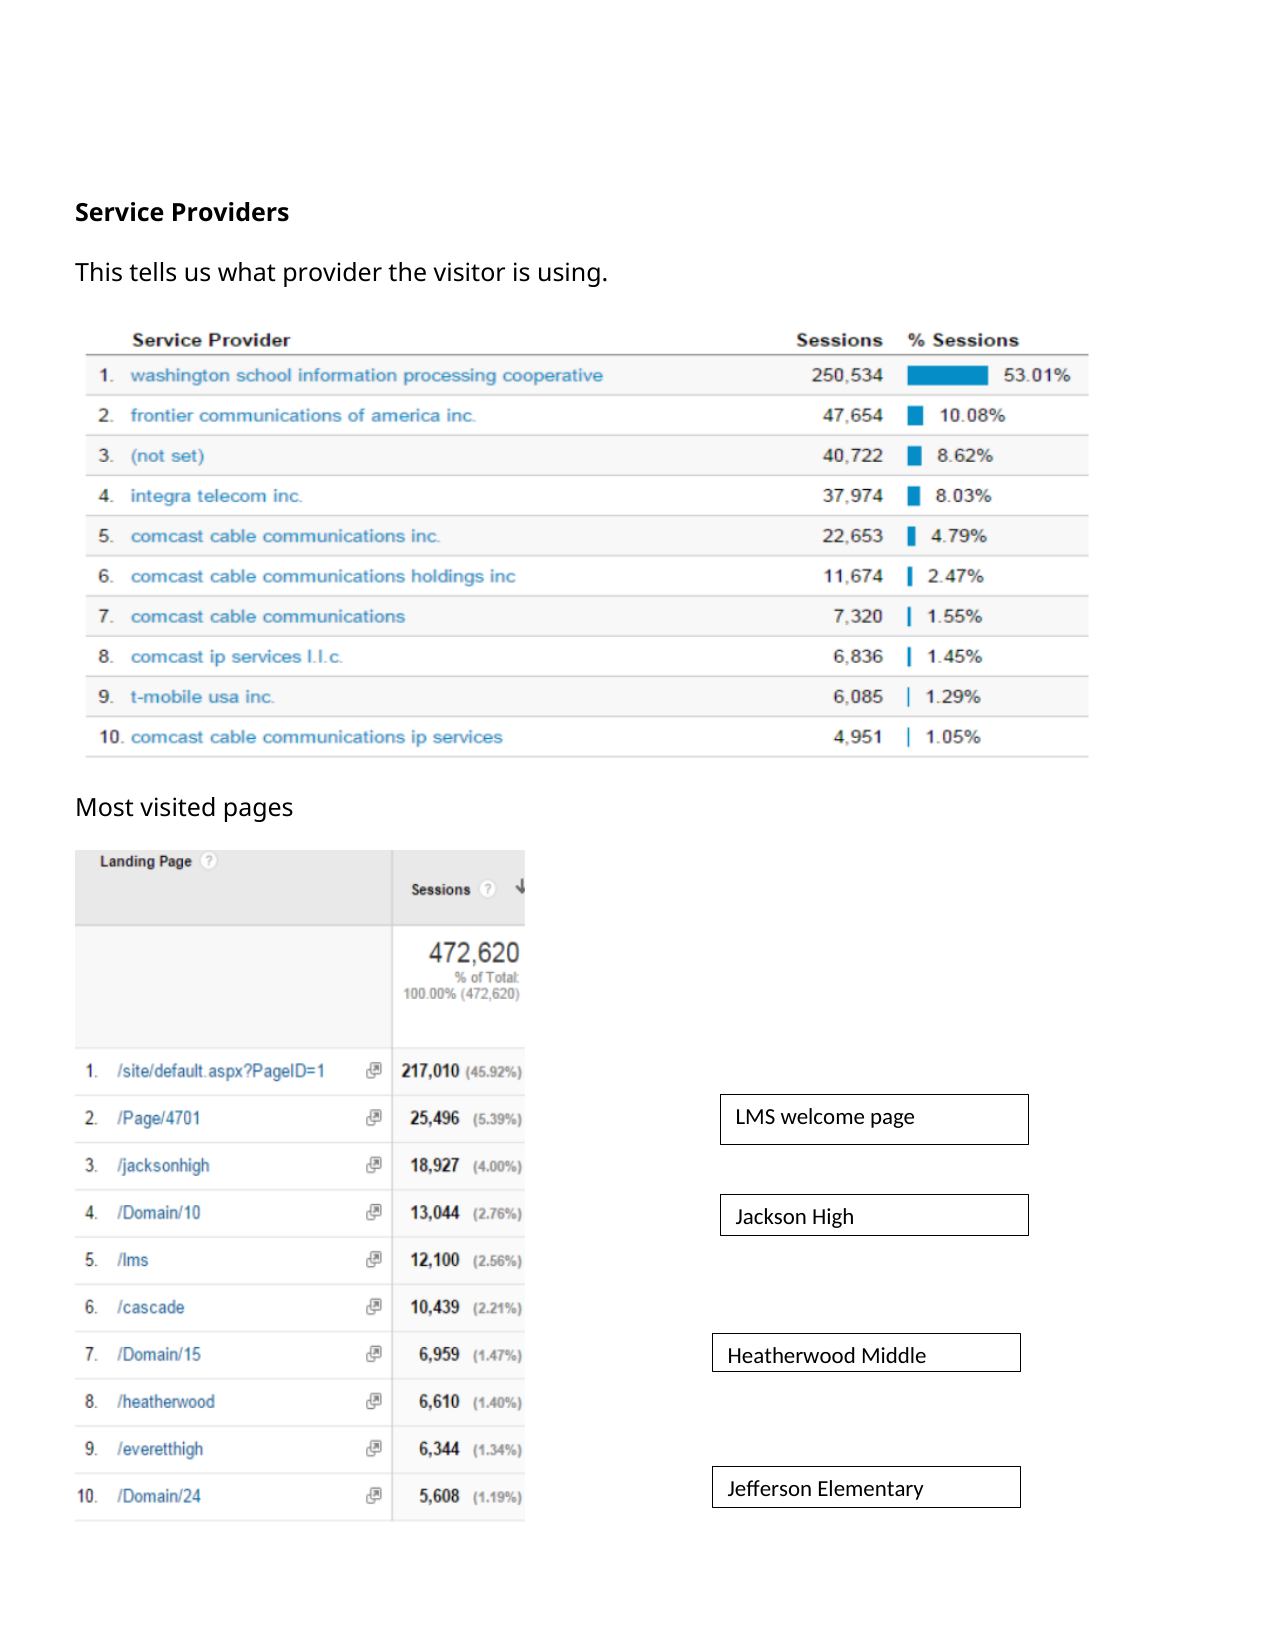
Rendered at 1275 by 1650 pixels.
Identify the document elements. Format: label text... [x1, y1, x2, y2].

text This tells us what provider the visitor is using. [75, 255, 1200, 289]
text Service Providers [75, 195, 1200, 229]
text Most visited pages [75, 790, 1200, 824]
